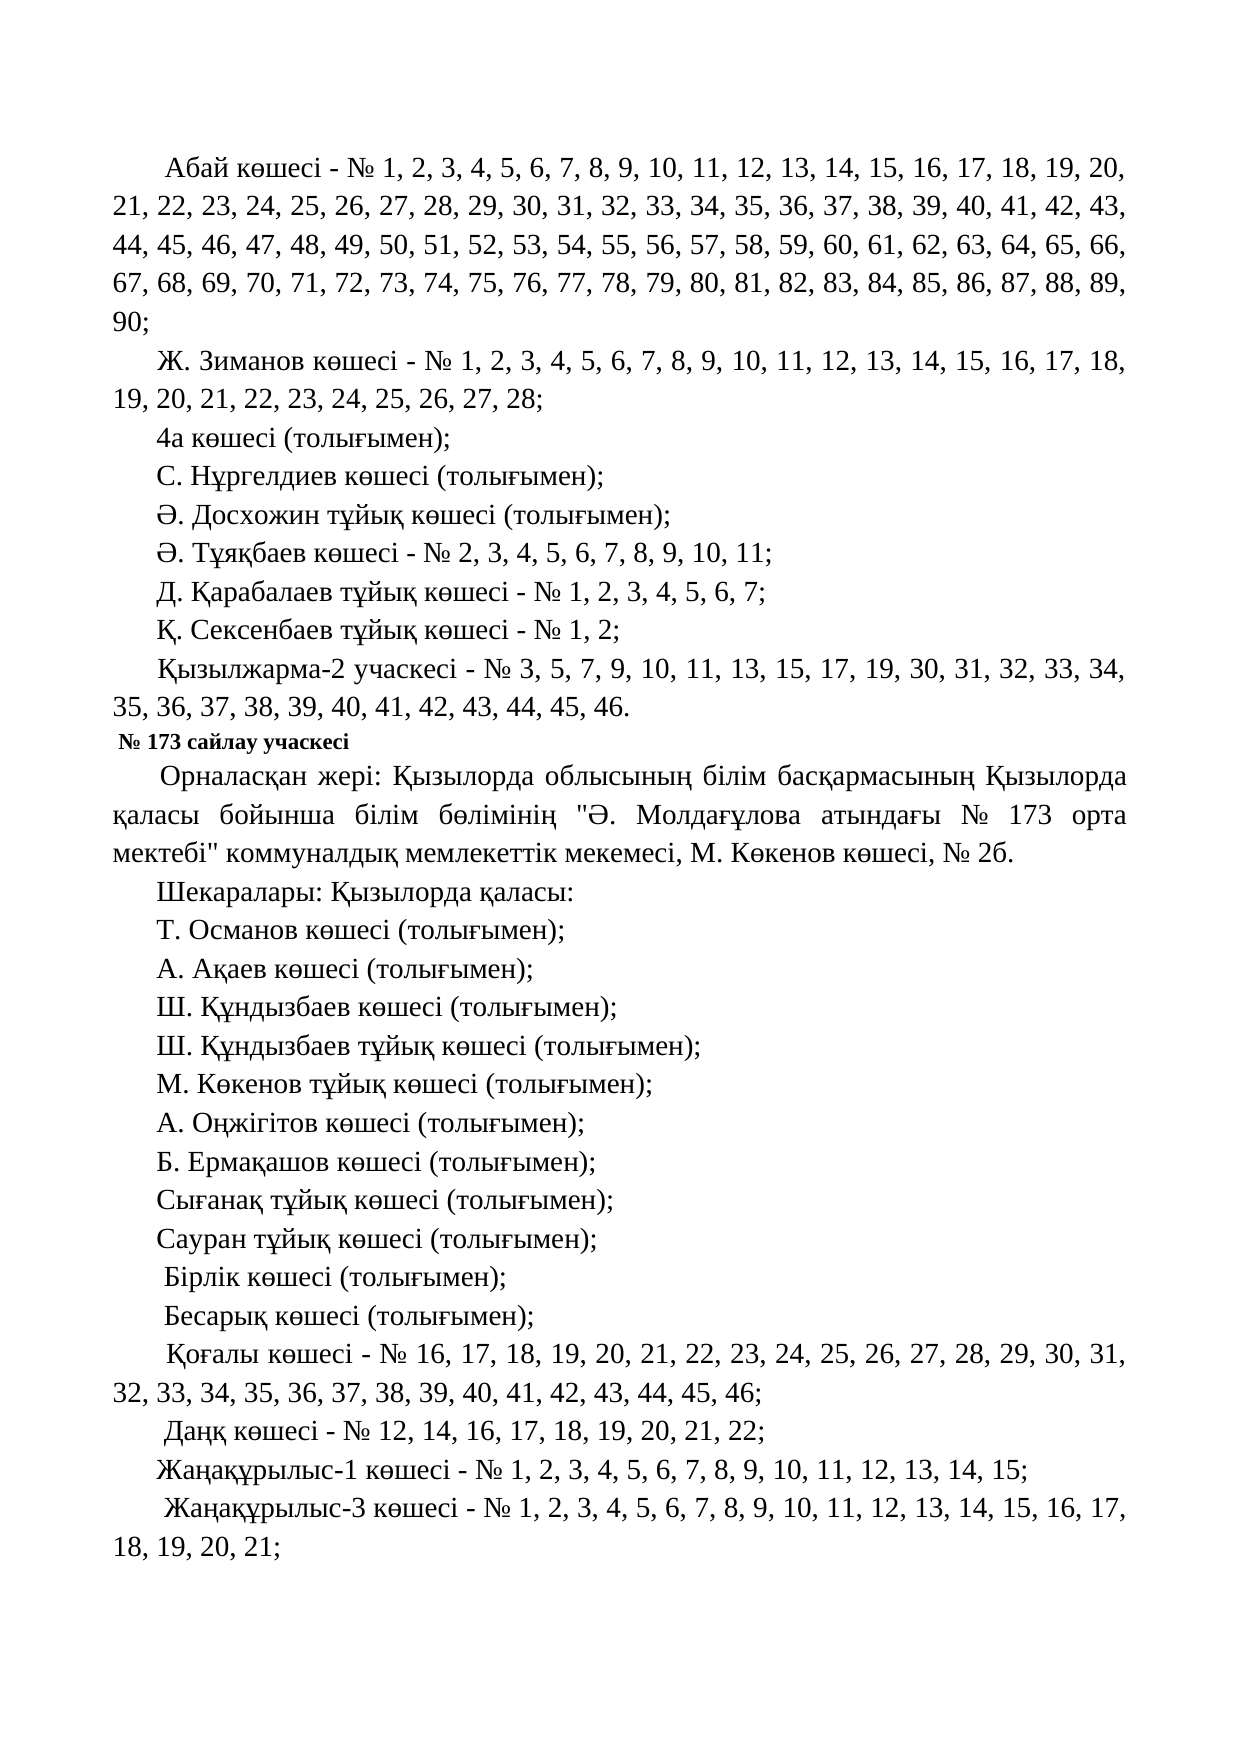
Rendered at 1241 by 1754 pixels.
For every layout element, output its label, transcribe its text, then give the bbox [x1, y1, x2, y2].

text М. Көкенов тұйық көшесі (толығымен); [112, 1067, 1128, 1100]
text № 173 сайлау учаскесi [112, 728, 1128, 754]
text Бірлік көшесі (толығымен); [112, 1259, 1128, 1293]
text Ә. Тұяқбаев көшесі - № 2, 3, 4, 5, 6, 7, 8, 9, 10, 11; [112, 535, 1128, 569]
text Қызылжарма-2 учаскесі - № 3, 5, 7, 9, 10, 11, 13, 15, 17, 19, 30, 31, 32, 33, 34, 35, 36, 37, 38, 39, 40, 41, 42, 43, 44, 45, 46. [112, 651, 1128, 723]
text 4а көшесі (толығымен); [112, 420, 1128, 453]
text Сығанақ тұйық көшесі (толығымен); [112, 1182, 1128, 1216]
text С. Нұргелдиев көшесі (толығымен); [112, 458, 1128, 492]
text Орналасқан жері: Қызылорда облысының білім басқармасының Қызылорда қаласы бойынша білім бөлімінің "Ә. Молдағұлова атындағы № 173 орта мектебі" коммуналдық мемлекеттік мекемесі, М. Көкенов көшесі, № 2б. [112, 758, 1128, 869]
text Шекаралары: Қызылорда қаласы: [112, 874, 1128, 907]
text Б. Ермақашов көшесі (толығымен); [112, 1144, 1128, 1177]
text Ә. Досхожин тұйық көшесі (толығымен); [112, 497, 1128, 530]
text Т. Османов көшесі (толығымен); [112, 912, 1128, 946]
text Д. Қарабалаев тұйық көшесі - № 1, 2, 3, 4, 5, 6, 7; [112, 574, 1128, 607]
text Даңқ көшесі - № 12, 14, 16, 17, 18, 19, 20, 21, 22; [112, 1413, 1128, 1447]
text Жаңақұрылыс-1 көшесі - № 1, 2, 3, 4, 5, 6, 7, 8, 9, 10, 11, 12, 13, 14, 15; [112, 1452, 1128, 1486]
text Ж. Зиманов көшесі - № 1, 2, 3, 4, 5, 6, 7, 8, 9, 10, 11, 12, 13, 14, 15, 16, 17, 18, 19, 20, 21, 22, 23, 24, 25, 26, 27, 28; [112, 343, 1128, 415]
text Абай көшесі - № 1, 2, 3, 4, 5, 6, 7, 8, 9, 10, 11, 12, 13, 14, 15, 16, 17, 18, 19, 20, 21, 22, 23, 24, 25, 26, 27, 28, 29, 30, 31, 32, 33, 34, 35, 36, 37, 38, 39, 40, 41, 42, 43, 44, 45, 46, 47, 48, 49, 50, 51, 52, 53, 54, 55, 56, 57, 58, 59, 60, 61, 62, 63, 64, 65, 66, 67, 68, 69, 70, 71, 72, 73, 74, 75, 76, 77, 78, 79, 80, 81, 82, 83, 84, 85, 86, 87, 88, 89, 90; [112, 150, 1128, 338]
text А. Ақаев көшесі (толығымен); [112, 951, 1128, 984]
text Қ. Сексенбаев тұйық көшесі - № 1, 2; [112, 612, 1128, 646]
text А. Оңжігітов көшесі (толығымен); [112, 1105, 1128, 1139]
text Қоғалы көшесі - № 16, 17, 18, 19, 20, 21, 22, 23, 24, 25, 26, 27, 28, 29, 30, 31, 32, 33, 34, 35, 36, 37, 38, 39, 40, 41, 42, 43, 44, 45, 46; [112, 1336, 1128, 1408]
text Сауран тұйық көшесі (толығымен); [112, 1221, 1128, 1254]
text Жаңақұрылыс-3 көшесі - № 1, 2, 3, 4, 5, 6, 7, 8, 9, 10, 11, 12, 13, 14, 15, 16, 17, 18, 19, 20, 21; [112, 1491, 1128, 1563]
text Ш. Құндызбаев көшесі (толығымен); [112, 989, 1128, 1023]
text Ш. Құндызбаев тұйық көшесі (толығымен); [112, 1028, 1128, 1062]
text Бесарық көшесі (толығымен); [112, 1298, 1128, 1331]
